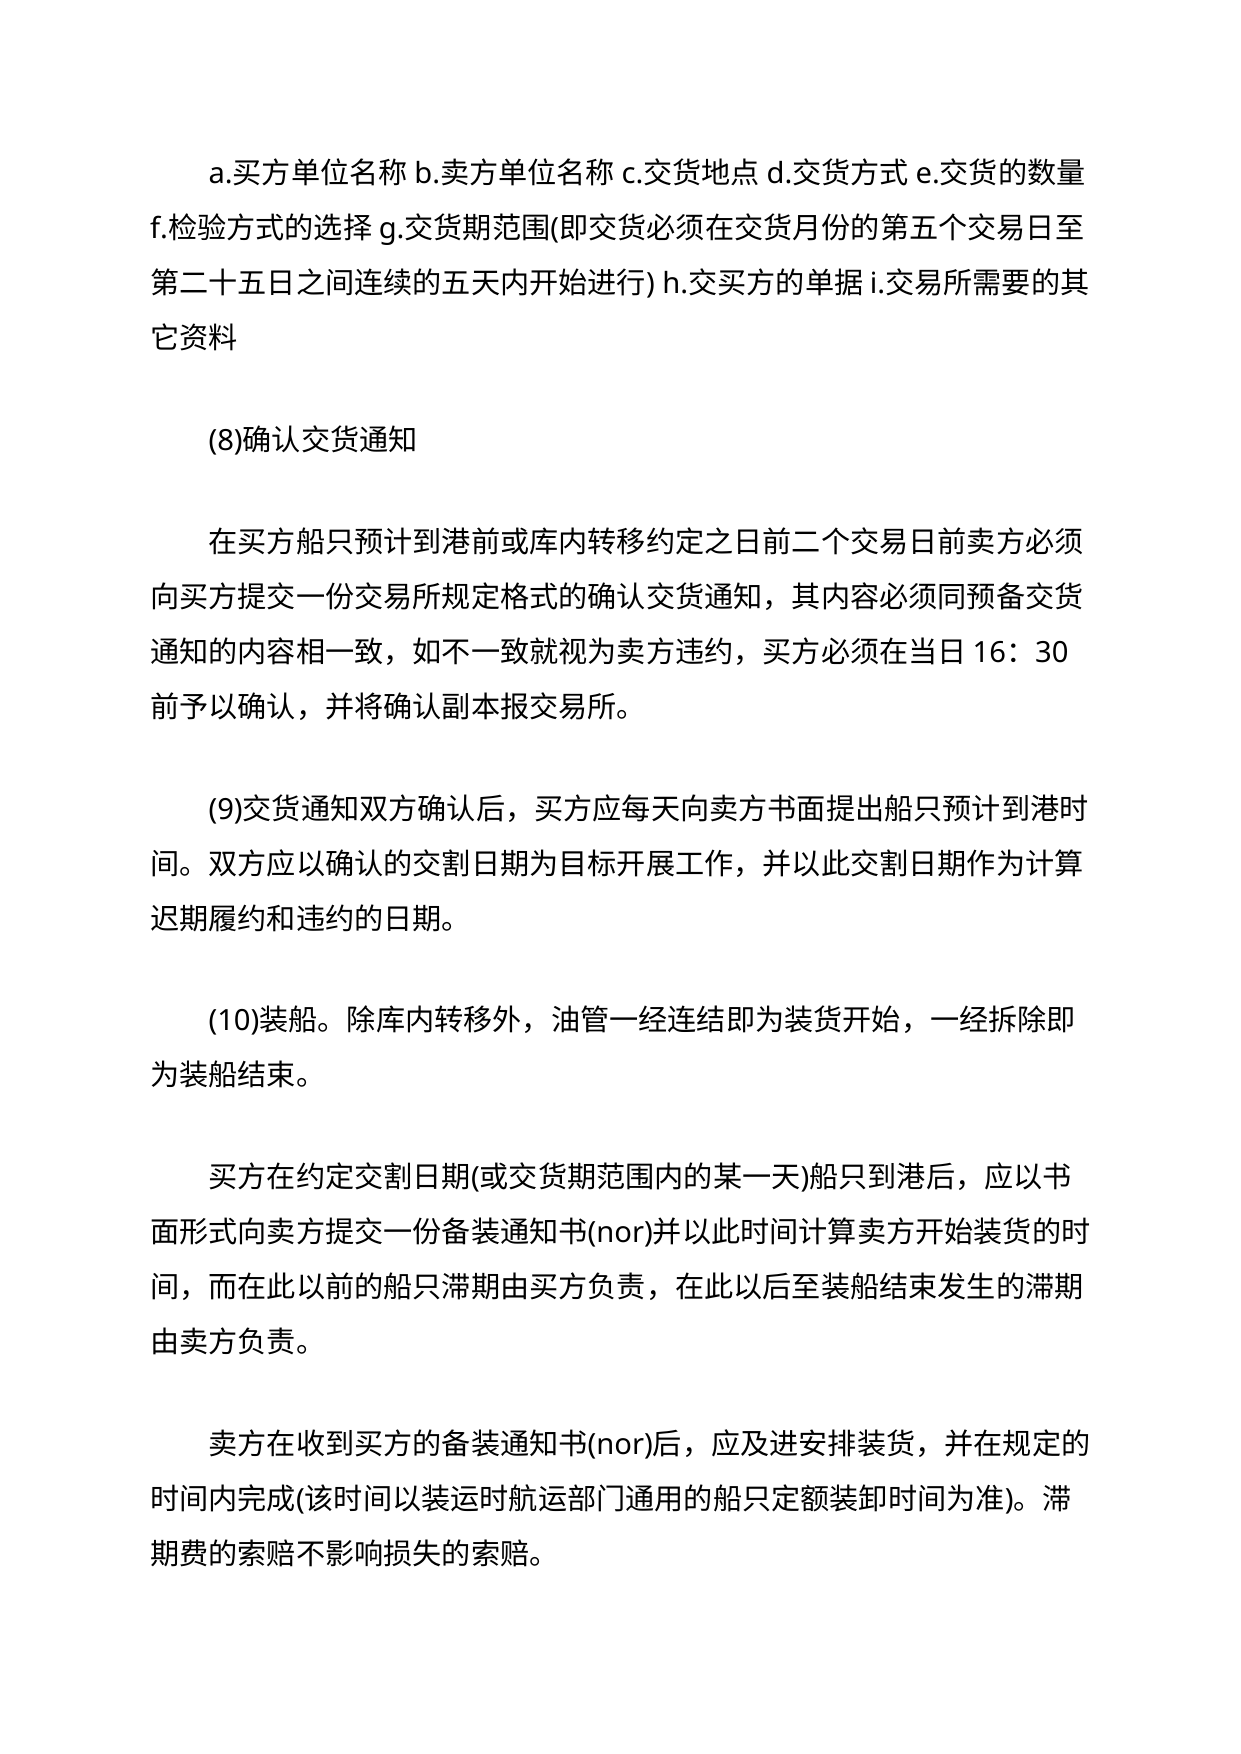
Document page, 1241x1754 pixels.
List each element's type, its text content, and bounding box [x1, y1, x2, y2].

text (8)确认交货通知 [150, 417, 1090, 459]
text 买方在约定交割日期(或交货期范围内的某一天)船只到港后，应以书面形式向卖方提交一份备装通知书(nor)并以此时间计算卖方开始装货的时间，而在此以前的船只滞期由买方负责，在此以后至装船结束发生的滞期由卖方负责。 [150, 1154, 1090, 1361]
text 在买方船只预计到港前或库内转移约定之日前二个交易日前卖方必须向买方提交一份交易所规定格式的确认交货通知，其内容必须同预备交货通知的内容相一致，如不一致就视为卖方违约，买方必须在当日16：30前予以确认，并将确认副本报交易所。 [150, 519, 1090, 726]
text (9)交货通知双方确认后，买方应每天向卖方书面提出船只预计到港时间。双方应以确认的交割日期为目标开展工作，并以此交割日期作为计算迟期履约和违约的日期。 [150, 785, 1090, 937]
text (10)装船。除库内转移外，油管一经连结即为装货开始，一经拆除即为装船结束。 [150, 997, 1090, 1094]
text a.买方单位名称 b.卖方单位名称 c.交货地点 d.交货方式 e.交货的数量 f.检验方式的选择 g.交货期范围(即交货必须在交货月份的第五个交易日至第二十五日之间连续的五天内开始进行) h.交买方的单据 i.交易所需要的其它资料 [150, 150, 1090, 357]
text 卖方在收到买方的备装通知书(nor)后，应及进安排装货，并在规定的时间内完成(该时间以装运时航运部门通用的船只定额装卸时间为准)。滞期费的索赔不影响损失的索赔。 [150, 1420, 1090, 1573]
